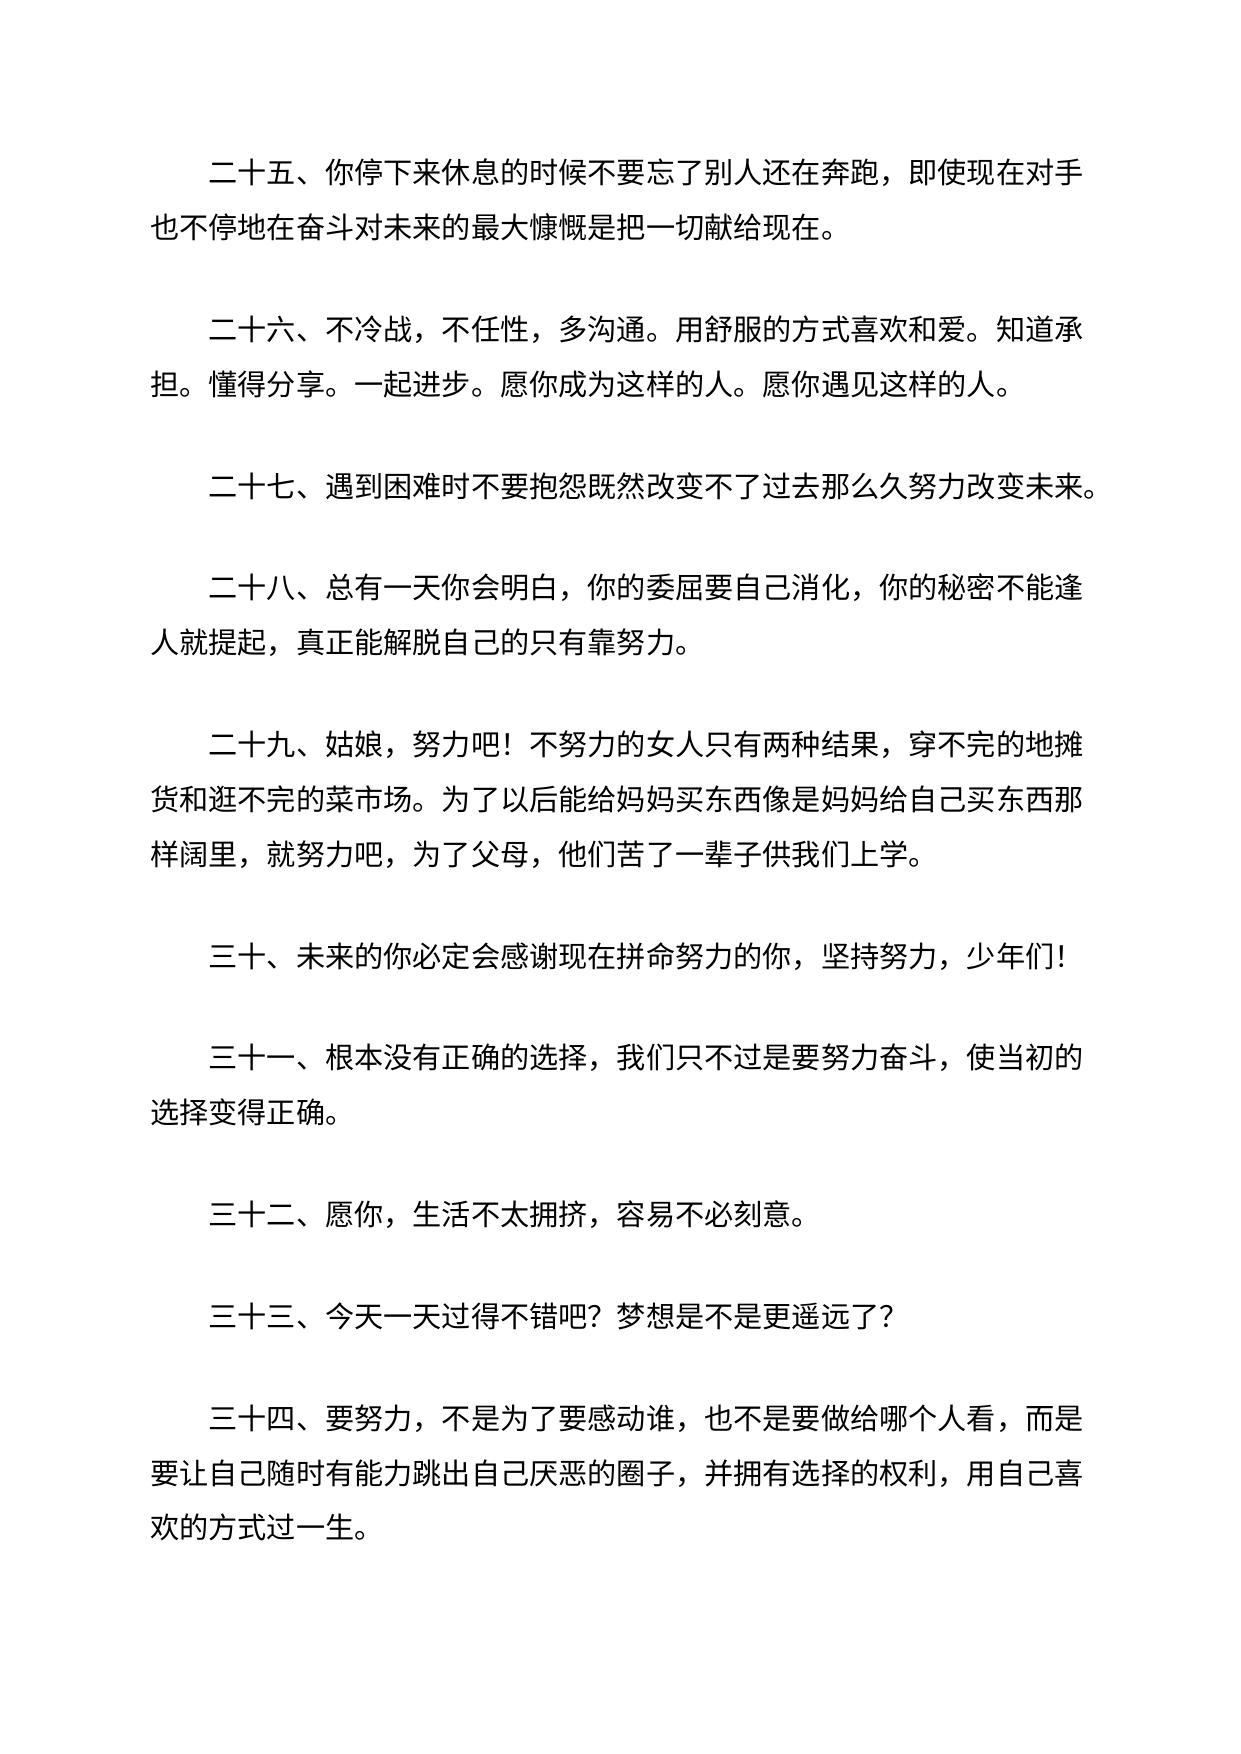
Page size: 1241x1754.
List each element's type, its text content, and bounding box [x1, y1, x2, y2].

text 二十五、你停下来休息的时候不要忘了别人还在奔跑，即使现在对手也不停地在奋斗对未来的最大慷慨是把一切献给现在。 [150, 150, 1090, 247]
text 二十八、总有一天你会明白，你的委屈要自己消化，你的秘密不能逢人就提起，真正能解脱自己的只有靠努力。 [150, 565, 1090, 662]
text 三十二、愿你，生活不太拥挤，容易不必刻意。 [150, 1192, 1090, 1234]
text 三十一、根本没有正确的选择，我们只不过是要努力奋斗，使当初的选择变得正确。 [150, 1035, 1090, 1132]
text 三十、未来的你必定会感谢现在拼命努力的你，坚持努力，少年们！ [150, 933, 1090, 976]
text 三十三、今天一天过得不错吧？梦想是不是更遥远了？ [150, 1293, 1090, 1336]
text 三十四、要努力，不是为了要感动谁，也不是要做给哪个人看，而是要让自己随时有能力跳出自己厌恶的圈子，并拥有选择的权利，用自己喜欢的方式过一生。 [150, 1395, 1090, 1547]
text 二十九、姑娘，努力吧！不努力的女人只有两种结果，穿不完的地摊货和逛不完的菜市场。为了以后能给妈妈买东西像是妈妈给自己买东西那样阔里，就努力吧，为了父母，他们苦了一辈子供我们上学。 [150, 722, 1090, 874]
text 二十六、不冷战，不任性，多沟通。用舒服的方式喜欢和爱。知道承担。懂得分享。一起进步。愿你成为这样的人。愿你遇见这样的人。 [150, 307, 1090, 404]
text 二十七、遇到困难时不要抱怨既然改变不了过去那么久努力改变未来。 [150, 463, 1090, 506]
